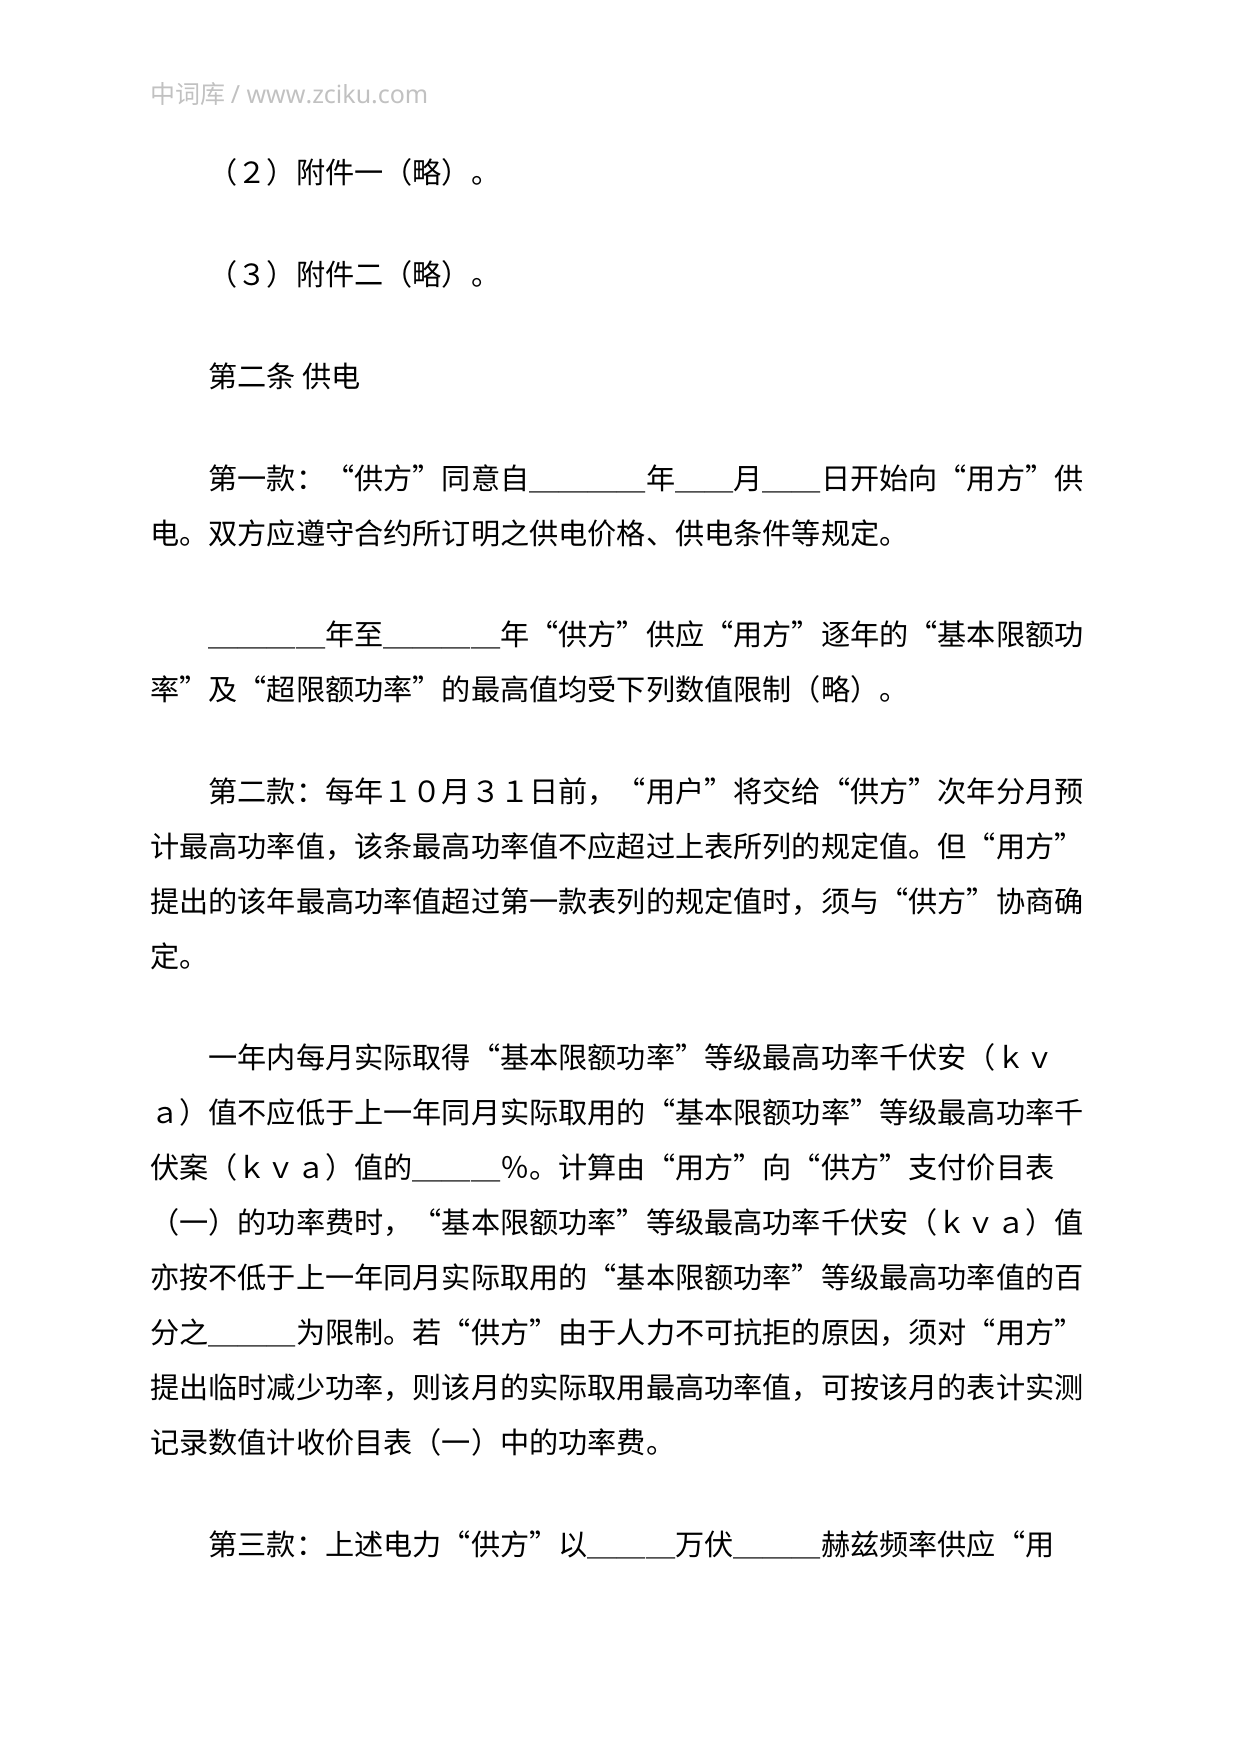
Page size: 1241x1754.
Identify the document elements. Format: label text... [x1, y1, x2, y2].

text （２）附件一（略）。 [150, 150, 1090, 192]
text 一年内每月实际取得“基本限额功率”等级最高功率千伏安（ｋｖａ）值不应低于上一年同月实际取用的“基本限额功率”等级最高功率千伏案（ｋｖａ）值的＿＿＿％。计算由“用方”向“供方”支付价目表（一）的功率费时，“基本限额功率”等级最高功率千伏安（ｋｖａ）值亦按不低于上一年同月实际取用的“基本限额功率”等级最高功率值的百分之＿＿＿为限制。若“供方”由于人力不可抗拒的原因，须对“用方”提出临时减少功率，则该月的实际取用最高功率值，可按该月的表计实测记录数值计收价目表（一）中的功率费。 [150, 1035, 1090, 1462]
text 第二款：每年１０月３１日前，“用户”将交给“供方”次年分月预计最高功率值，该条最高功率值不应超过上表所列的规定值。但“用方”提出的该年最高功率值超过第一款表列的规定值时，须与“供方”协商确定。 [150, 769, 1090, 976]
text 第二条 供电 [150, 353, 1090, 396]
text ＿＿＿＿年至＿＿＿＿年“供方”供应“用方”逐年的“基本限额功率”及“超限额功率”的最高值均受下列数值限制（略）。 [150, 612, 1090, 709]
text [150, 1521, 1090, 1563]
text （３）附件二（略）。 [150, 252, 1090, 294]
text 第一款：“供方”同意自＿＿＿＿年＿＿月＿＿日开始向“用方”供电。双方应遵守合约所订明之供电价格、供电条件等规定。 [150, 455, 1090, 552]
